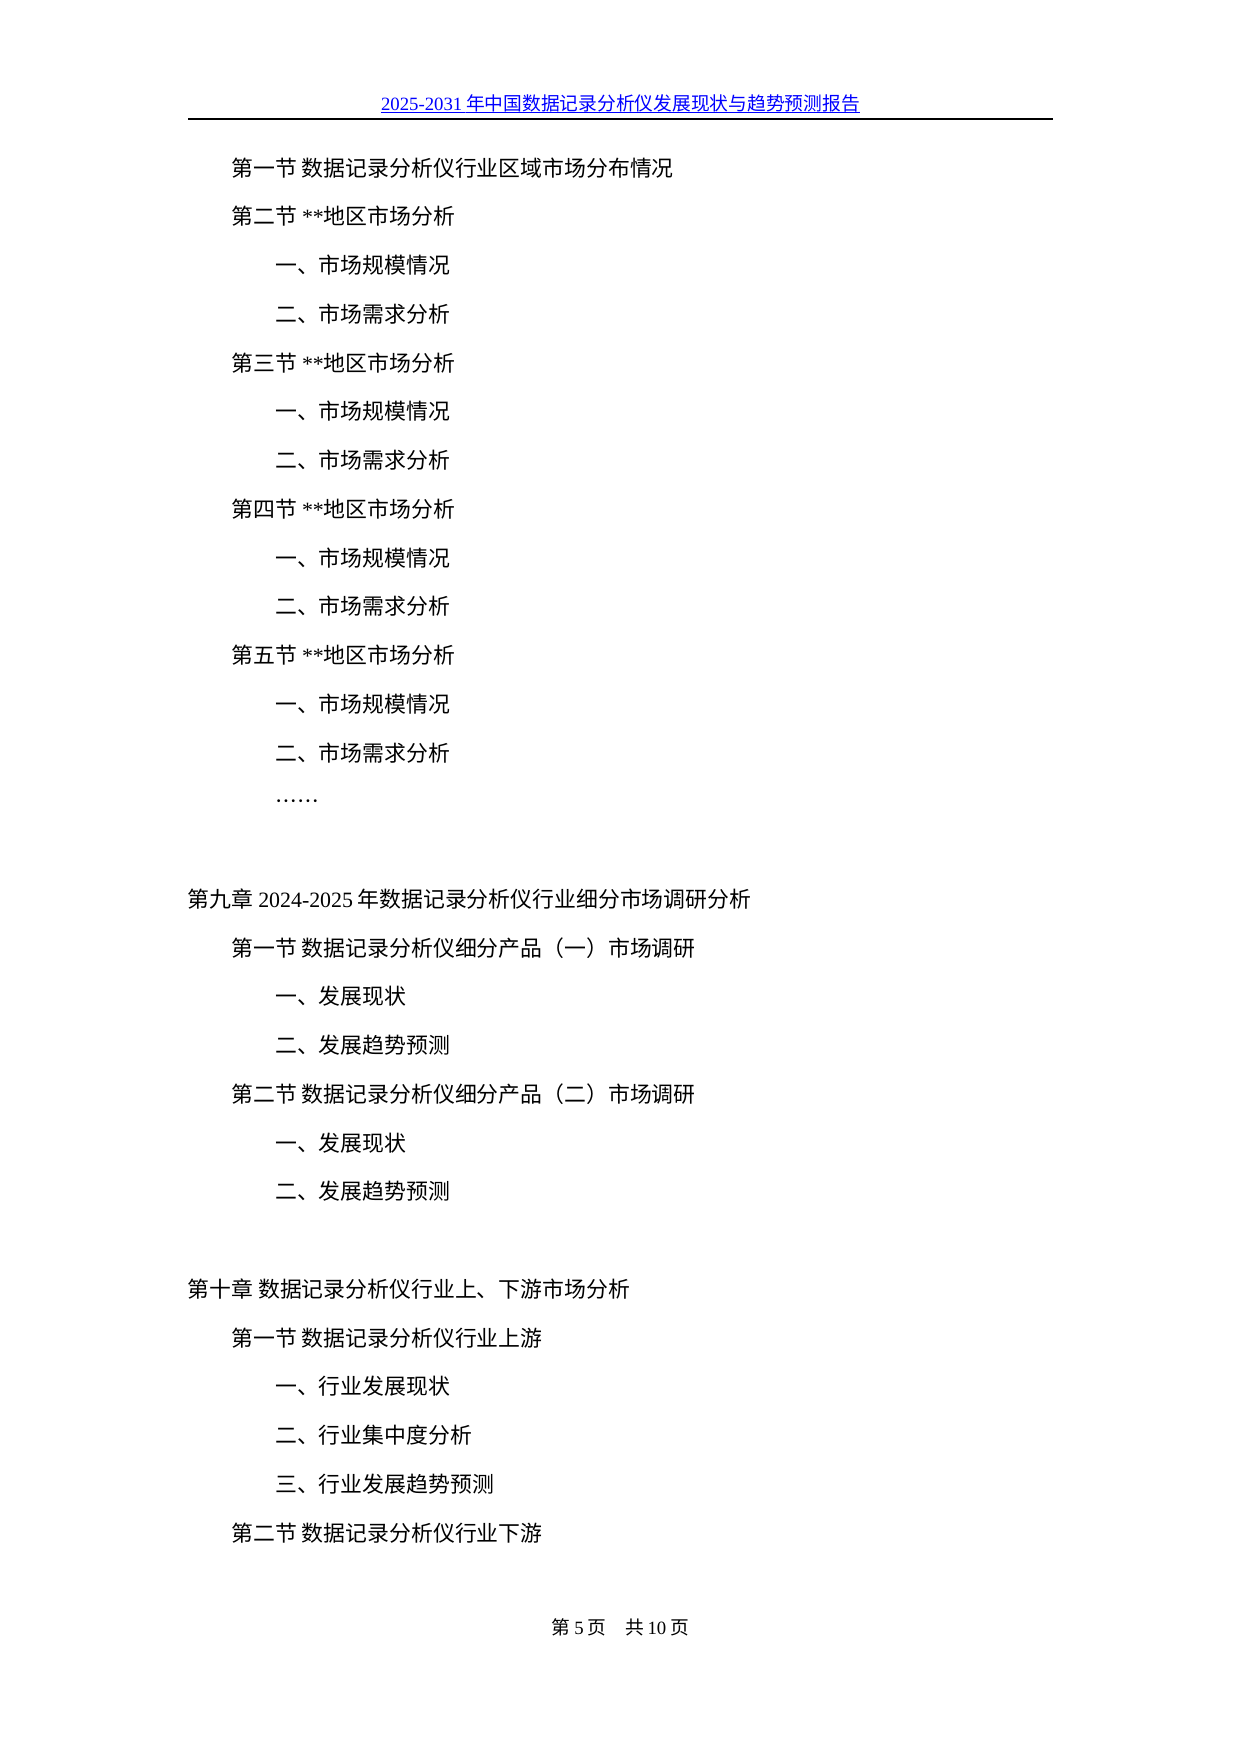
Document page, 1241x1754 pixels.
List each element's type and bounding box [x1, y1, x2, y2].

text [187, 150, 1053, 1548]
